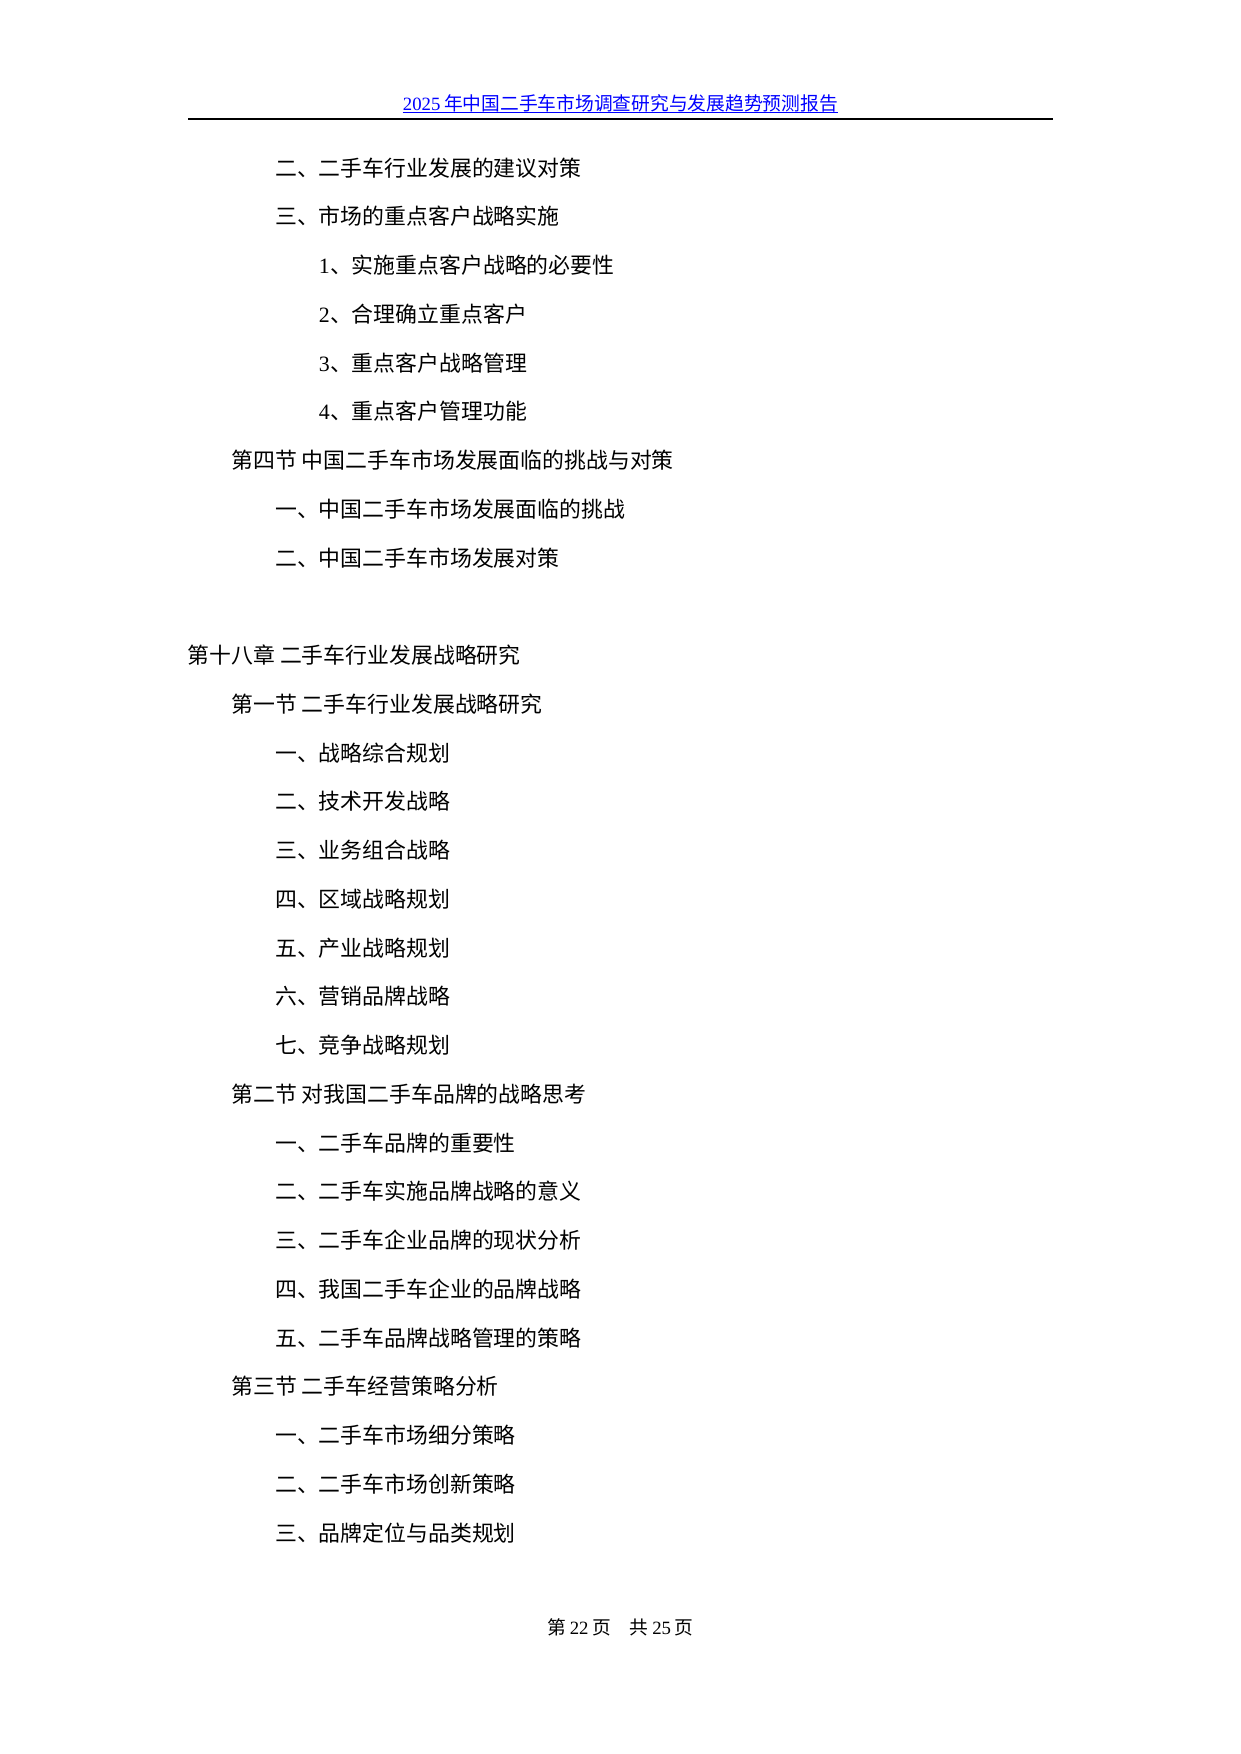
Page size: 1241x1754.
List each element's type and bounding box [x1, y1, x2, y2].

text [187, 150, 1053, 1548]
